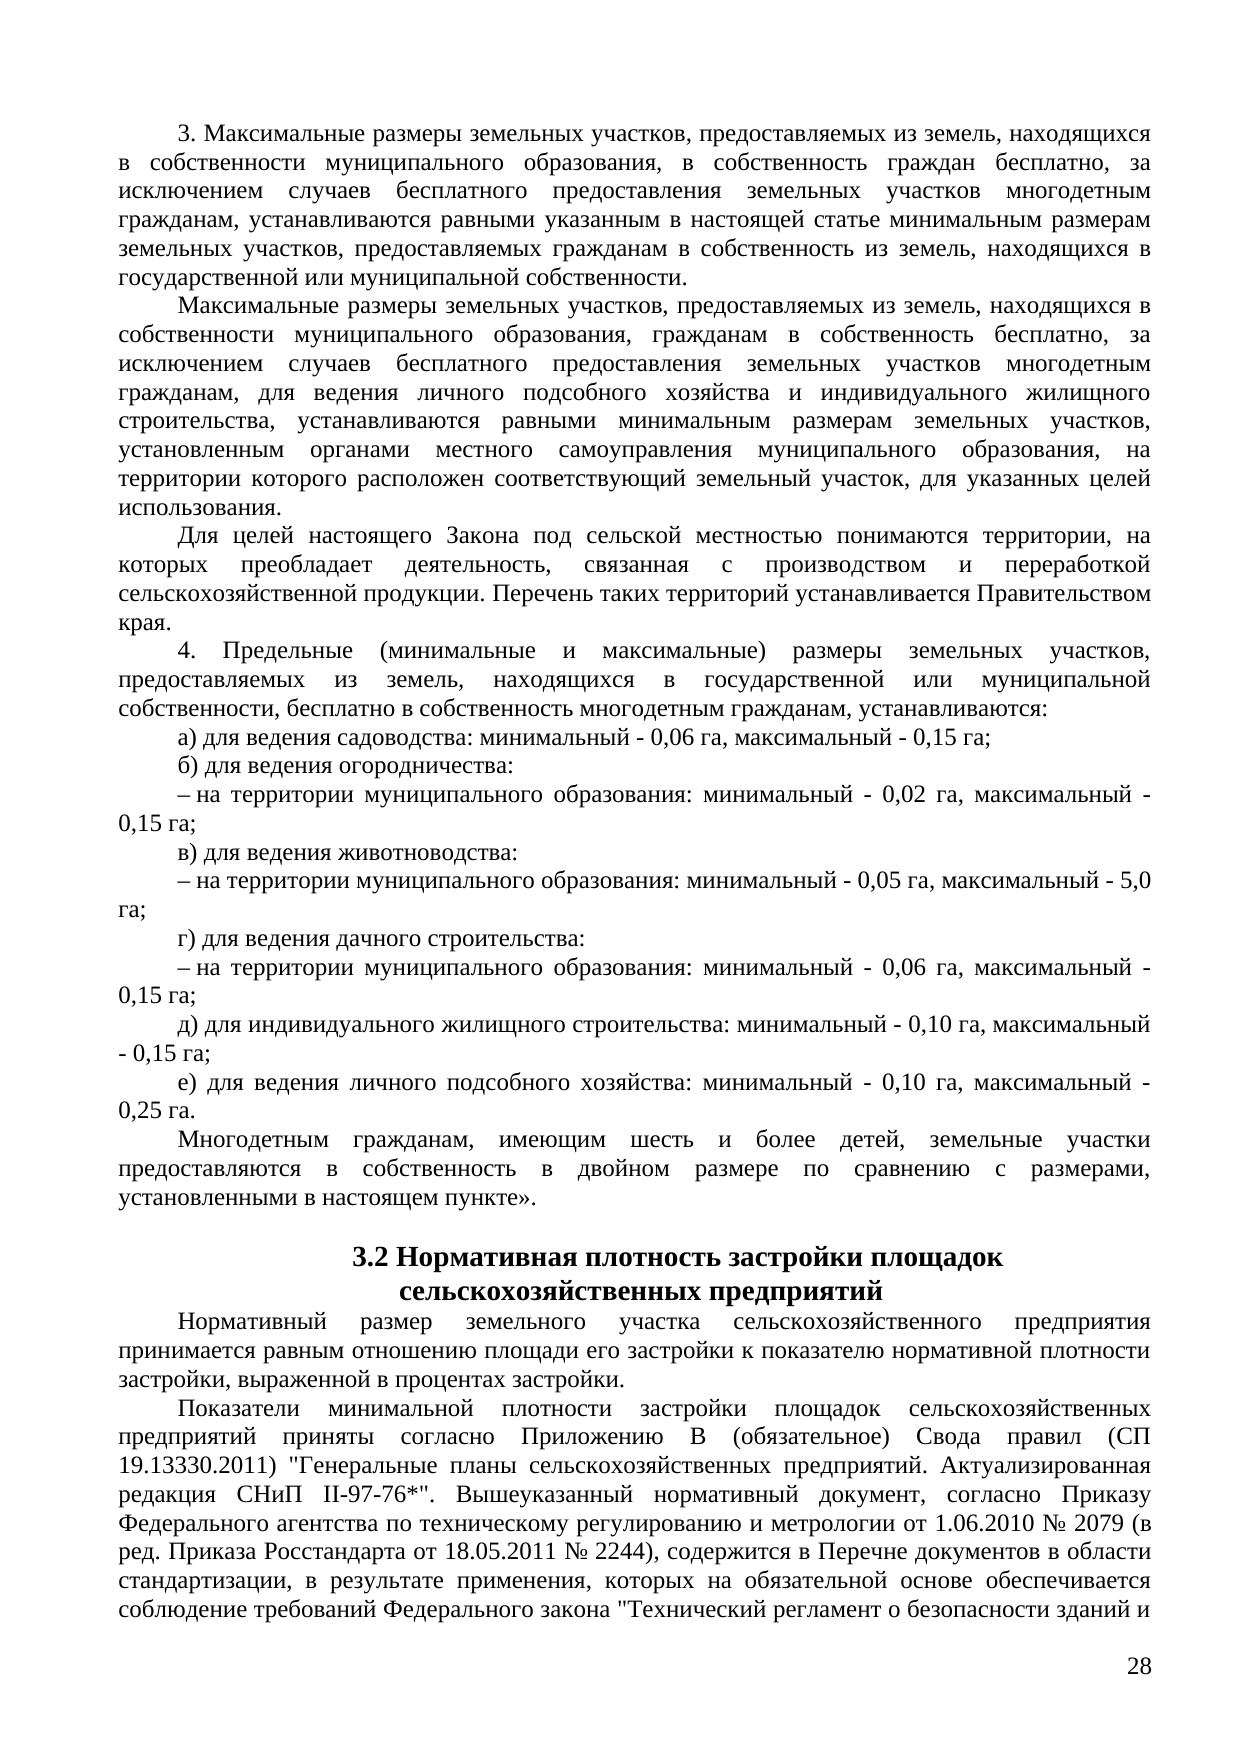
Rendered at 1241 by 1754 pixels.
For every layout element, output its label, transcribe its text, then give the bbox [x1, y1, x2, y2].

list на территории муниципального образования: минимальный - 0,02 га, максимальный - 0,15 га; [118, 779, 1152, 837]
text 4. Предельные (минимальные и максимальные) размеры земельных участков, предоставляемых из земель, находящихся в государственной или муниципальной собственности, бесплатно в собственность многодетным гражданам, устанавливаются: [118, 636, 1152, 722]
list на территории муниципального образования: минимальный - 0,06 га, максимальный - 0,15 га; [118, 952, 1152, 1009]
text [118, 1393, 1152, 1623]
text г) для ведения дачного строительства: [118, 923, 1152, 952]
text Нормативный размер земельного участка сельскохозяйственного предприятия принимается равным отношению площади его застройки к показателю нормативной плотности застройки, выраженной в процентах застройки. [118, 1306, 1152, 1393]
list на территории муниципального образования: минимальный - 0,05 га, максимальный - 5,0 га; [118, 866, 1152, 923]
subtitle Нормативная плотность застройки площадок сельскохозяйственных предприятий [130, 1239, 1152, 1306]
text б) для ведения огородничества: [118, 751, 1152, 779]
text в) для ведения животноводства: [118, 837, 1152, 866]
text д) для индивидуального жилищного строительства: минимальный - 0,10 га, максимальный - 0,15 га; [118, 1009, 1152, 1067]
text Многодетным гражданам, имеющим шесть и более детей, земельные участки предоставляются в собственность в двойном размере по сравнению с размерами, установленными в настоящем пункте». [118, 1124, 1152, 1211]
text Для целей настоящего Закона под сельской местностью понимаются территории, на которых преобладает деятельность, связанная с производством и переработкой сельскохозяйственной продукции. Перечень таких территорий устанавливается Правительством края. [118, 521, 1152, 636]
text Максимальные размеры земельных участков, предоставляемых из земель, находящихся в собственности муниципального образования, гражданам в собственность бесплатно, за исключением случаев бесплатного предоставления земельных участков многодетным гражданам, для ведения личного подсобного хозяйства и индивидуального жилищного строительства, устанавливаются равными минимальным размерам земельных участков, установленным органами местного самоуправления муниципального образования, на территории которого расположен соответствующий земельный участок, для указанных целей использования. [118, 291, 1152, 521]
text 3. Максимальные размеры земельных участков, предоставляемых из земель, находящихся в собственности муниципального образования, в собственность граждан бесплатно, за исключением случаев бесплатного предоставления земельных участков многодетным гражданам, устанавливаются равными указанным в настоящей статье минимальным размерам земельных участков, предоставляемых гражданам в собственность из земель, находящихся в государственной или муниципальной собственности. [118, 118, 1152, 291]
text а) для ведения садоводства: минимальный - 0,06 га, максимальный - 0,15 га; [118, 722, 1152, 751]
text е) для ведения личного подсобного хозяйства: минимальный - 0,10 га, максимальный - 0,25 га. [118, 1067, 1152, 1124]
